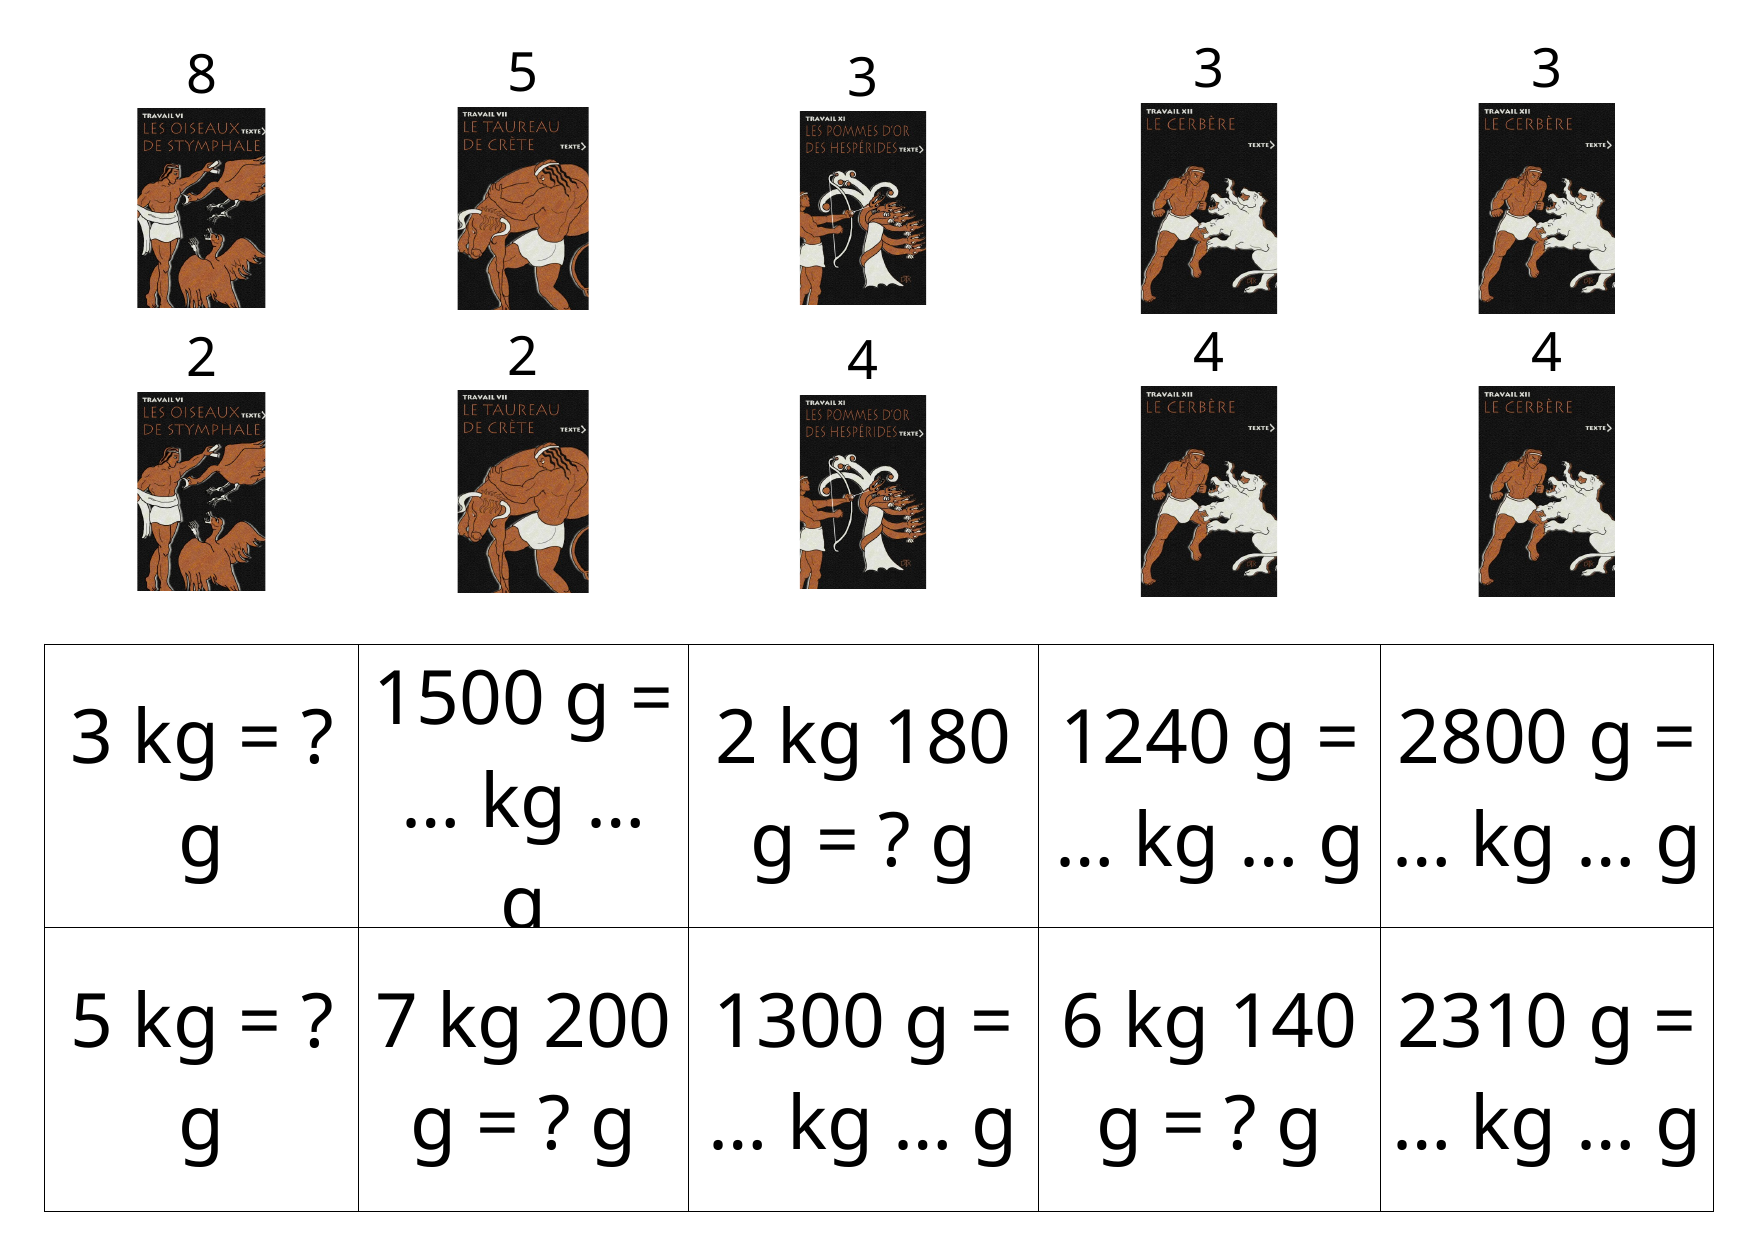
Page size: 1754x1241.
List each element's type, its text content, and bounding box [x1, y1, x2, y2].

table_cell 4 [1380, 313, 1713, 597]
table_header 3 kg = ? g [45, 645, 358, 927]
table_cell 2 [44, 313, 358, 597]
table_cell 5 [359, 30, 688, 313]
picture [457, 107, 589, 310]
table_cell 4 [1038, 313, 1380, 597]
table_cell 6 kg 140 g = ? g [1039, 928, 1380, 1211]
table_cell 3 [688, 30, 1038, 313]
table_cell 3 [1038, 30, 1380, 313]
table_cell 2 [359, 313, 688, 597]
table_header 2800 g = … kg … g [1381, 645, 1713, 927]
table_header 1500 g = … kg … g [359, 645, 688, 927]
picture [1478, 103, 1615, 314]
table_cell 1300 g = … kg … g [689, 928, 1038, 1211]
table_cell 2310 g = … kg … g [1381, 928, 1713, 1211]
table_header 2 kg 180 g = ? g [689, 645, 1038, 927]
picture [1140, 386, 1278, 597]
picture [799, 395, 927, 589]
picture [1140, 103, 1278, 314]
picture [799, 111, 927, 305]
picture [457, 390, 589, 593]
table_cell 8 [44, 30, 358, 313]
table_cell 5 kg = ? g [45, 928, 358, 1211]
picture [1478, 386, 1615, 597]
picture [137, 392, 266, 591]
table_header 1240 g = … kg … g [1039, 645, 1380, 927]
picture [137, 108, 266, 308]
table_cell 3 [1380, 30, 1713, 313]
table_cell 4 [688, 313, 1038, 597]
table_cell 7 kg 200 g = ? g [359, 928, 688, 1211]
